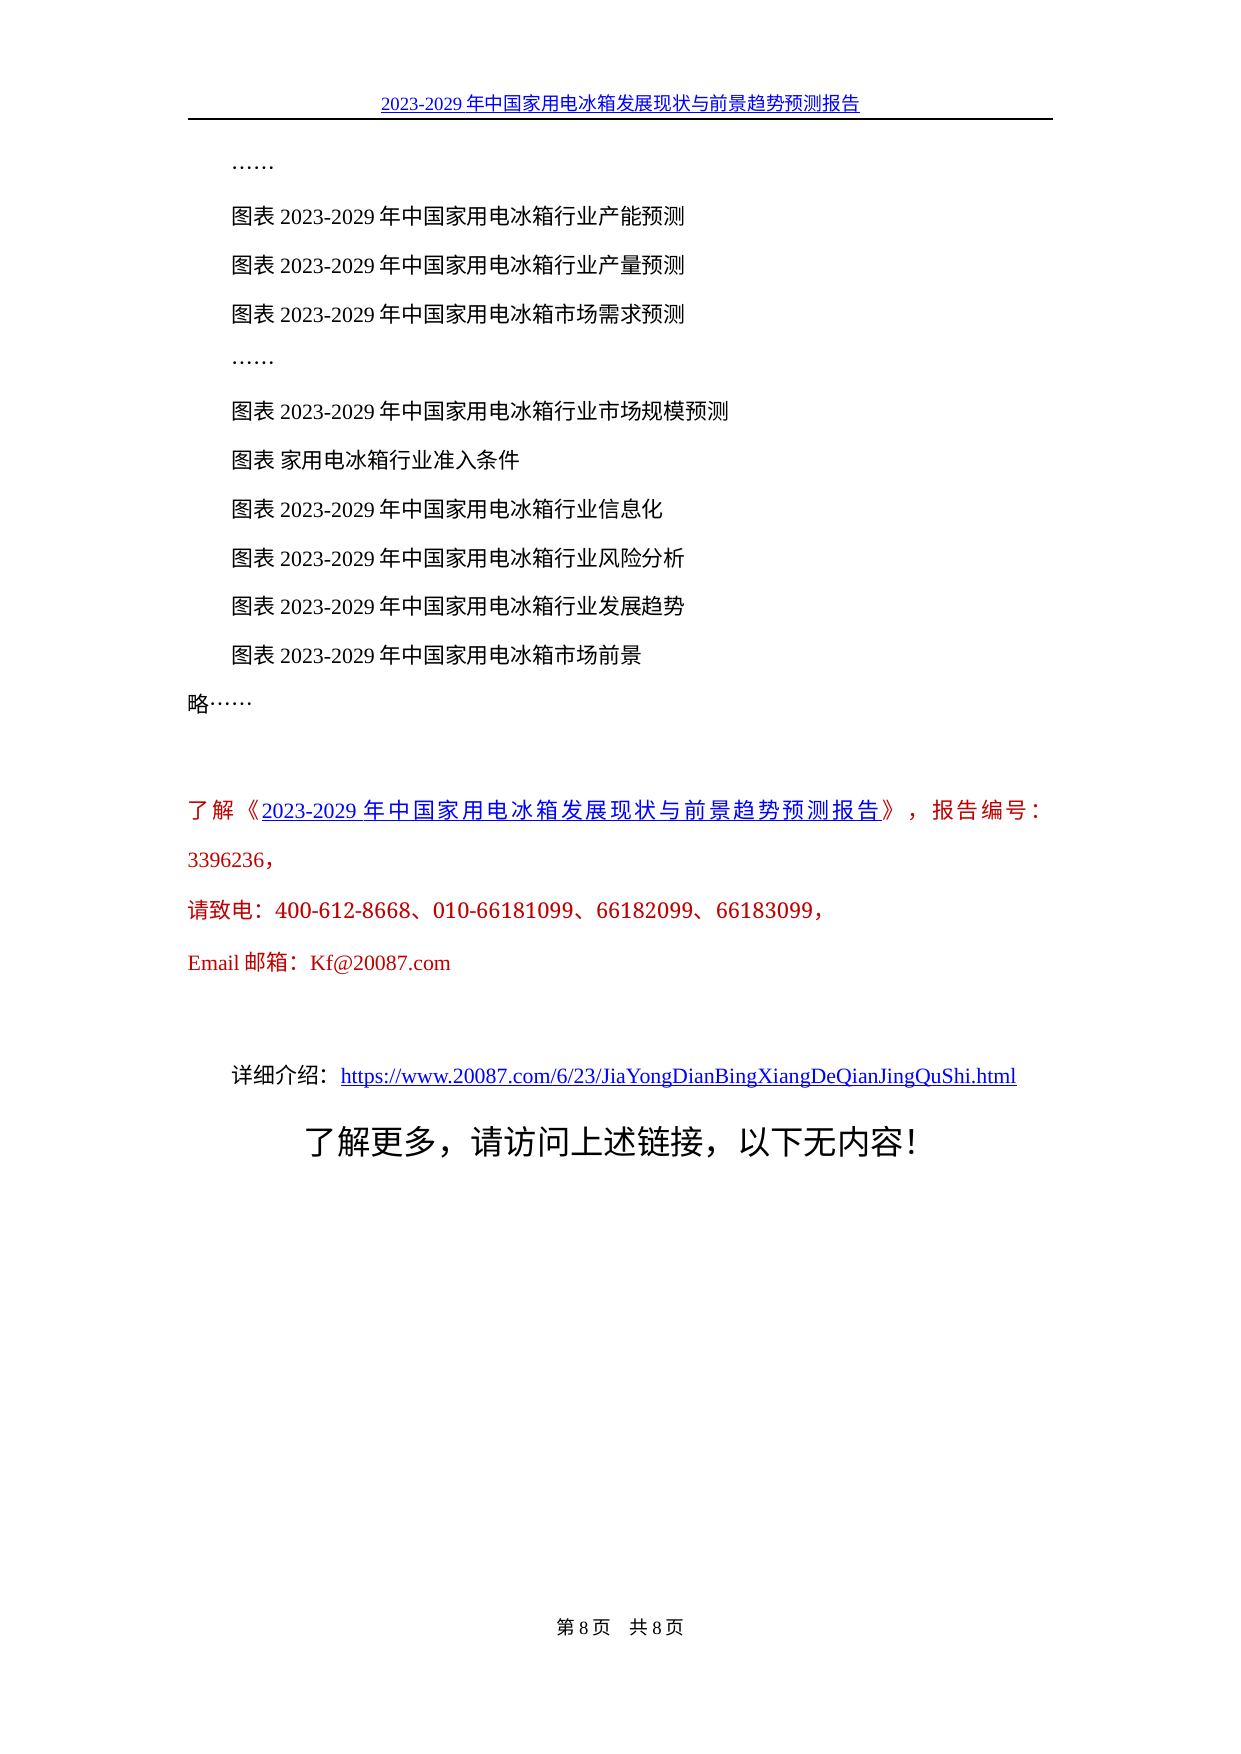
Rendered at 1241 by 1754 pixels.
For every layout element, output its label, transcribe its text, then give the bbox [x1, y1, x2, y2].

text 了解《2023-2029年中国家用电冰箱发展现状与前景趋势预测报告》，报告编号：3396236， [187, 793, 1053, 874]
title 了解更多，请访问上述链接，以下无内容！ [187, 1108, 1053, 1173]
text 详细介绍：https://www.20087.com/6/23/JiaYongDianBingXiangDeQianJingQuShi.html [187, 1058, 1053, 1090]
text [187, 150, 1053, 719]
text 请致电：400-612-8668、010-66181099、66182099、66183099， [187, 893, 1053, 926]
text Email邮箱：Kf@20087.com [187, 945, 1053, 977]
